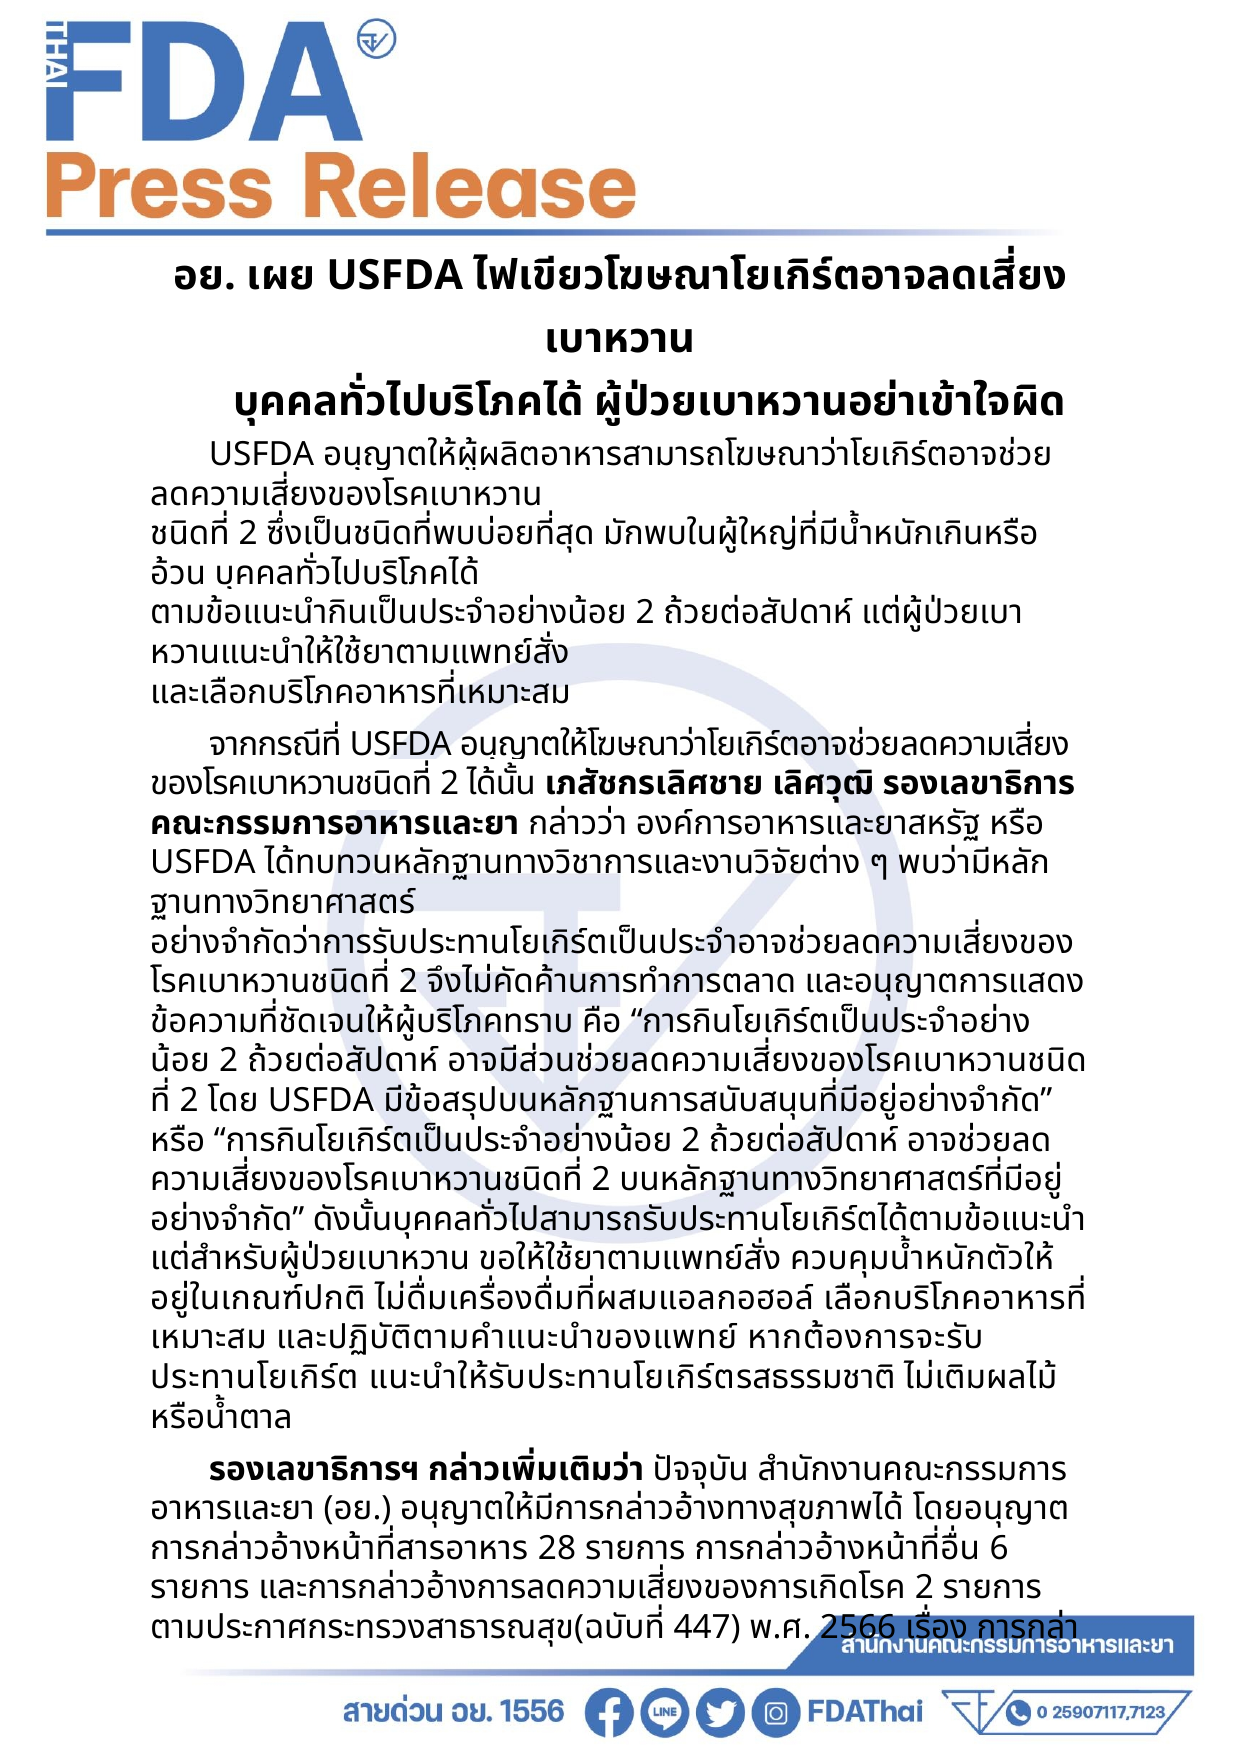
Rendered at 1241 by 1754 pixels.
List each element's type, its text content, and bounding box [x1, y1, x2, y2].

picture [7, 0, 1233, 1754]
text USFDA อนุญาตให้ผู้ผลิตอาหารสามารถโฆษณาว่าโยเกิร์ตอาจช่วยลดความเสี่ยงของโรคเบาหวาน ชนิดที่ 2 ซึ่งเป็นชนิดที่พบบ่อยที่สุด มักพบในผู้ใหญ่ที่มีน้ำหนักเกินหรืออ้วน บุคคลทั่วไปบริโภคได้ ตามข้อแนะนำกินเป็นประจำอย่างน้อย 2 ถ้วยต่อสัปดาห์ แต่ผู้ป่วยเบาหวานแนะนำให้ใช้ยาตามแพทย์สั่ง และเลือกบริโภคอาหารที่เหมาะสม [150, 434, 1090, 711]
text บุคคลทั่วไปบริโภคได้ ผู้ป่วยเบาหวานอย่าเข้าใจผิด [150, 371, 1090, 434]
text จากกรณีที่ USFDA อนุญาตให้โฆษณาว่าโยเกิร์ตอาจช่วยลดความเสี่ยงของโรคเบาหวานชนิดที่ 2 ได้นั้น เภสัชกรเลิศชาย เลิศวุฒิ รองเลขาธิการคณะกรรมการอาหารและยา กล่าวว่า องค์การอาหารและยาสหรัฐ หรือ USFDA ได้ทบทวนหลักฐานทางวิชาการและงานวิจัยต่าง ๆ พบว่ามีหลักฐานทางวิทยาศาสตร์ อย่างจำกัดว่าการรับประทานโยเกิร์ตเป็นประจำอาจช่วยลดความเสี่ยงของโรคเบาหวานชนิดที่ 2 จึงไม่คัดค้านการทำการตลาด และอนุญาตการแสดงข้อความที่ชัดเจนให้ผู้บริโภคทราบ คือ “การกินโยเกิร์ตเป็นประจำอย่างน้อย 2 ถ้วยต่อสัปดาห์ อาจมีส่วนช่วยลดความเสี่ยงของโรคเบาหวานชนิดที่ 2 โดย USFDA มีข้อสรุปบนหลักฐานการสนับสนุนที่มีอยู่อย่างจำกัด” หรือ “การกินโยเกิร์ตเป็นประจำอย่างน้อย 2 ถ้วยต่อสัปดาห์ อาจช่วยลดความเสี่ยงของโรคเบาหวานชนิดที่ 2 บนหลักฐานทางวิทยาศาสตร์ที่มีอยู่อย่างจำกัด” ดังนั้นบุคคลทั่วไปสามารถรับประทานโยเกิร์ตได้ตามข้อแนะนำ แต่สำหรับผู้ป่วยเบาหวาน ขอให้ใช้ยาตามแพทย์สั่ง ควบคุมน้ำหนักตัวให้อยู่ในเกณฑ์ปกติ ไม่ดื่มเครื่องดื่มที่ผสมแอลกอฮอล์ เลือกบริโภคอาหารที่เหมาะสม และปฏิบัติตามคำแนะนำของแพทย์ หากต้องการจะรับประทานโยเกิร์ต แนะนำให้รับประทานโยเกิร์ตรสธรรมชาติ ไม่เติมผลไม้หรือน้ำตาล [150, 723, 1090, 1436]
text อย. เผย USFDA ไฟเขียวโฆษณาโยเกิร์ตอาจลดเสี่ยงเบาหวาน [150, 245, 1090, 371]
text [150, 1448, 1090, 1646]
